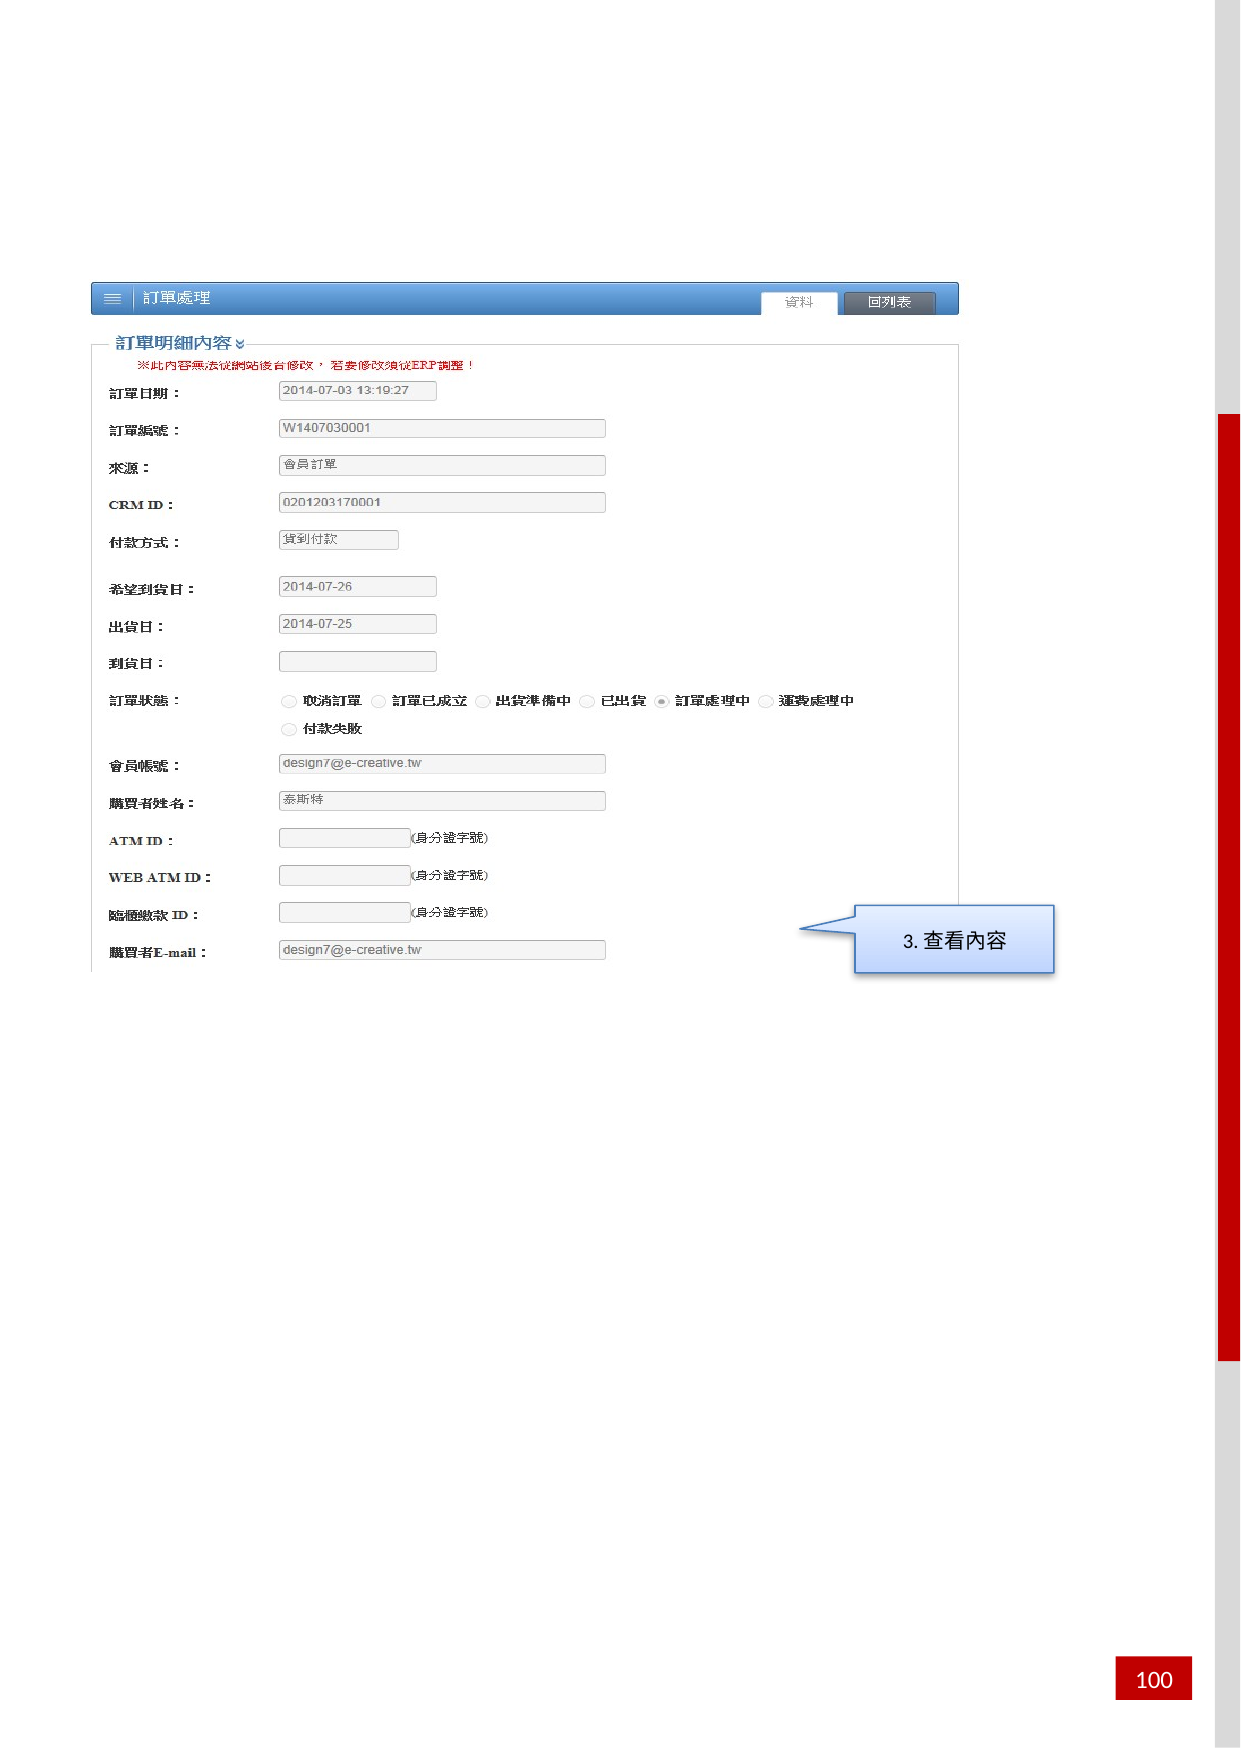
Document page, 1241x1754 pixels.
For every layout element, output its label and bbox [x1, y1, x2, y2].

picture [88, 279, 969, 972]
